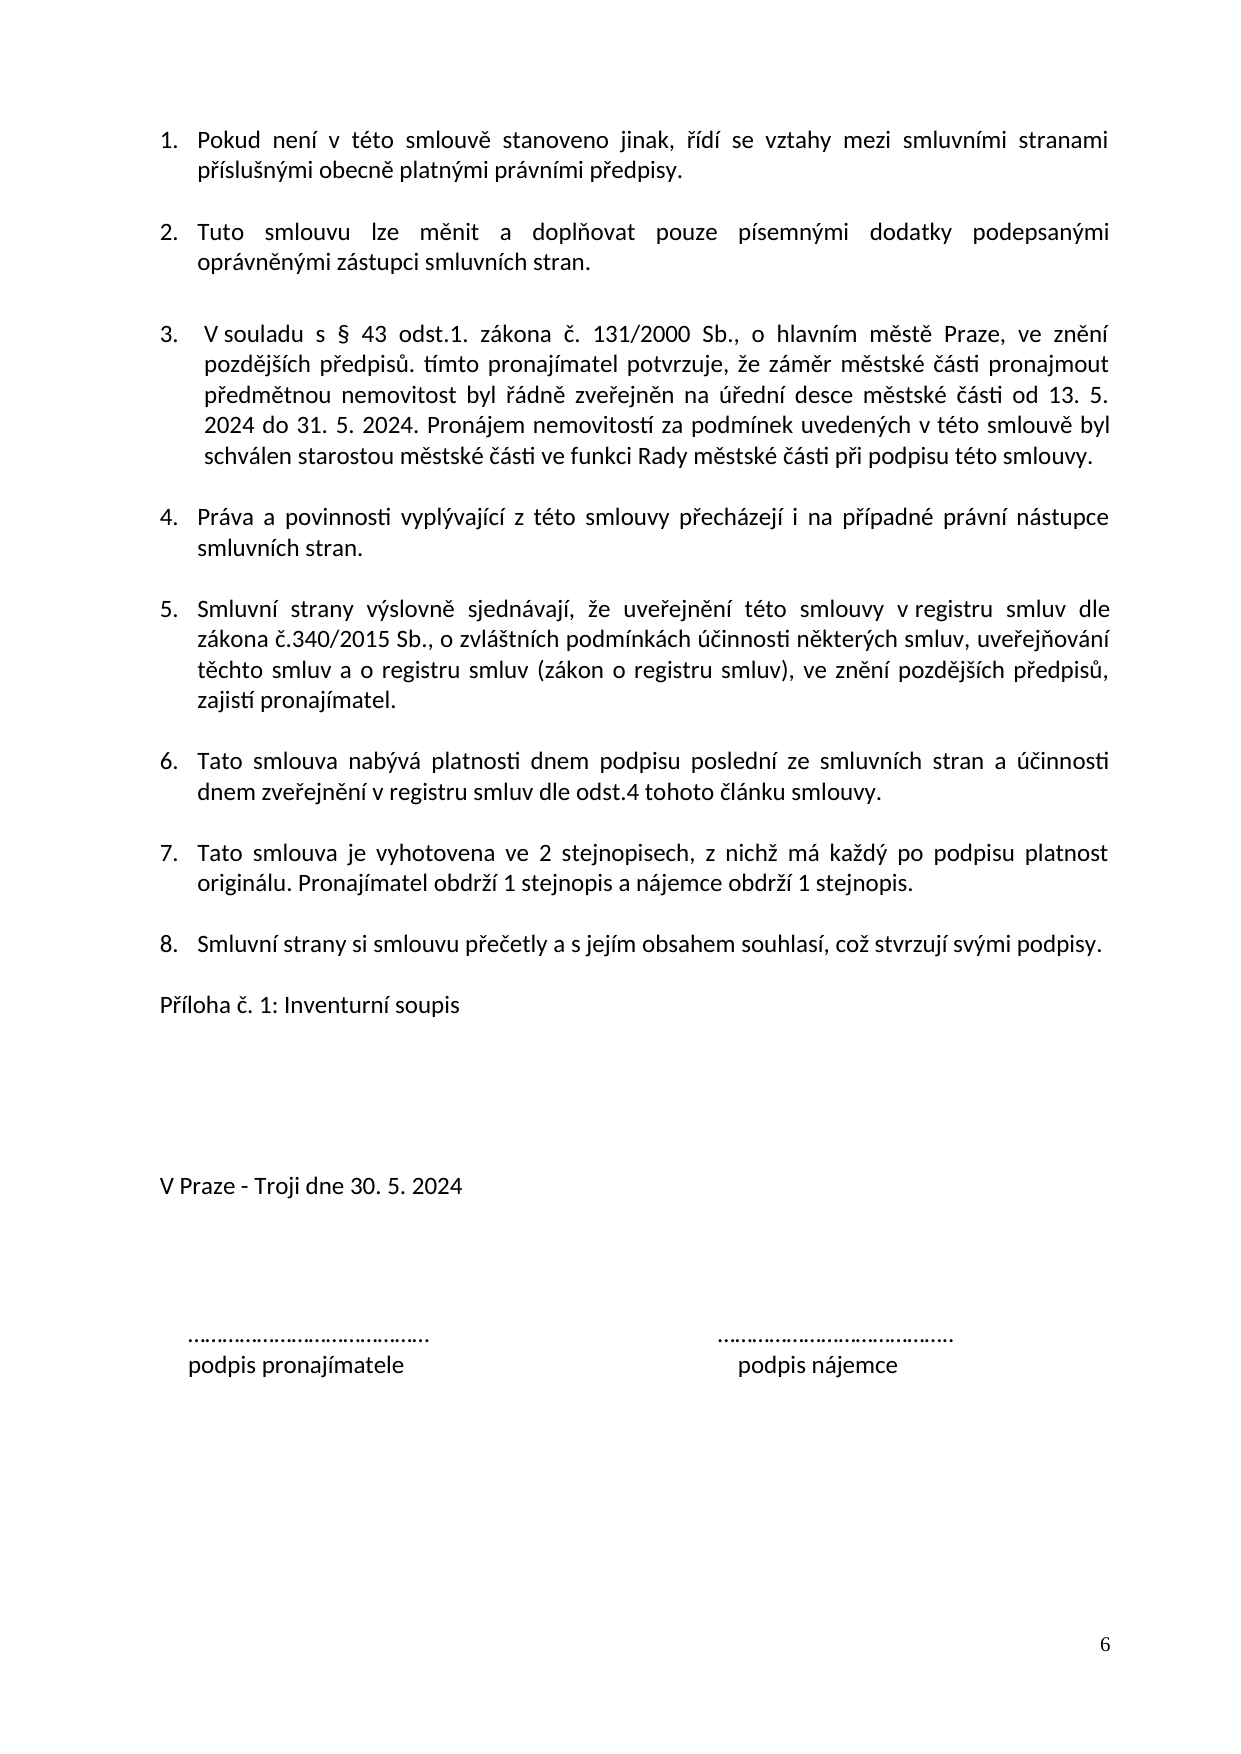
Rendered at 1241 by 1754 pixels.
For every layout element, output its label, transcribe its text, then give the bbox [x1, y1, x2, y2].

list Smluvní strany si smlouvu přečetly a s jejím obsahem souhlasí, což stvrzují svými podpisy. [159, 928, 1110, 959]
list Tato smlouva je vyhotovena ve 2 stejnopisech, z nichž má každý po podpisu platnost originálu. Pronajímatel obdrží 1 stejnopis a nájemce obdrží 1 stejnopis. [159, 837, 1110, 898]
text V Praze - Troji dne 30. 5. 2024 [159, 1170, 1110, 1200]
list Tato smlouva nabývá platnosti dnem podpisu poslední ze smluvních stran a účinnosti dnem zveřejnění v registru smluv dle odst.4 tohoto článku smlouvy. [159, 745, 1110, 806]
list Tuto smlouvu lze měnit a doplňovat pouze písemnými dodatky podepsanými oprávněnými zástupci smluvních stran. [159, 216, 1110, 277]
list V souladu s § 43 odst.1. zákona č. 131/2000 Sb., o hlavním městě Praze, ve znění pozdějších předpisů. tímto pronajímatel potvrzuje, že záměr městské části pronajmout předmětnou nemovitost byl řádně zveřejněn na úřední desce městské části od 13. 5. 2024 do 31. 5. 2024. Pronájem nemovitostí za podmínek uvedených v této smlouvě byl schválen starostou městské části ve funkci Rady městské části při podpisu této smlouvy. [159, 318, 1110, 471]
text Příloha č. 1: Inventurní soupis [159, 989, 1110, 1020]
text …………………………………… ………………………………….. [159, 1318, 1110, 1349]
list Pokud není v této smlouvě stanoveno jinak, řídí se vztahy mezi smluvními stranami příslušnými obecně platnými právními předpisy. [159, 124, 1110, 185]
list Smluvní strany výslovně sjednávají, že uveřejnění této smlouvy v registru smluv dle zákona č.340/2015 Sb., o zvláštních podmínkách účinnosti některých smluv, uveřejňování těchto smluv a o registru smluv (zákon o registru smluv), ve znění pozdějších předpisů, zajistí pronajímatel. [159, 593, 1110, 715]
text podpis pronajímatele podpis nájemce [159, 1349, 1110, 1379]
list Práva a povinnosti vyplývající z této smlouvy přecházejí i na případné právní nástupce smluvních stran. [159, 501, 1110, 562]
